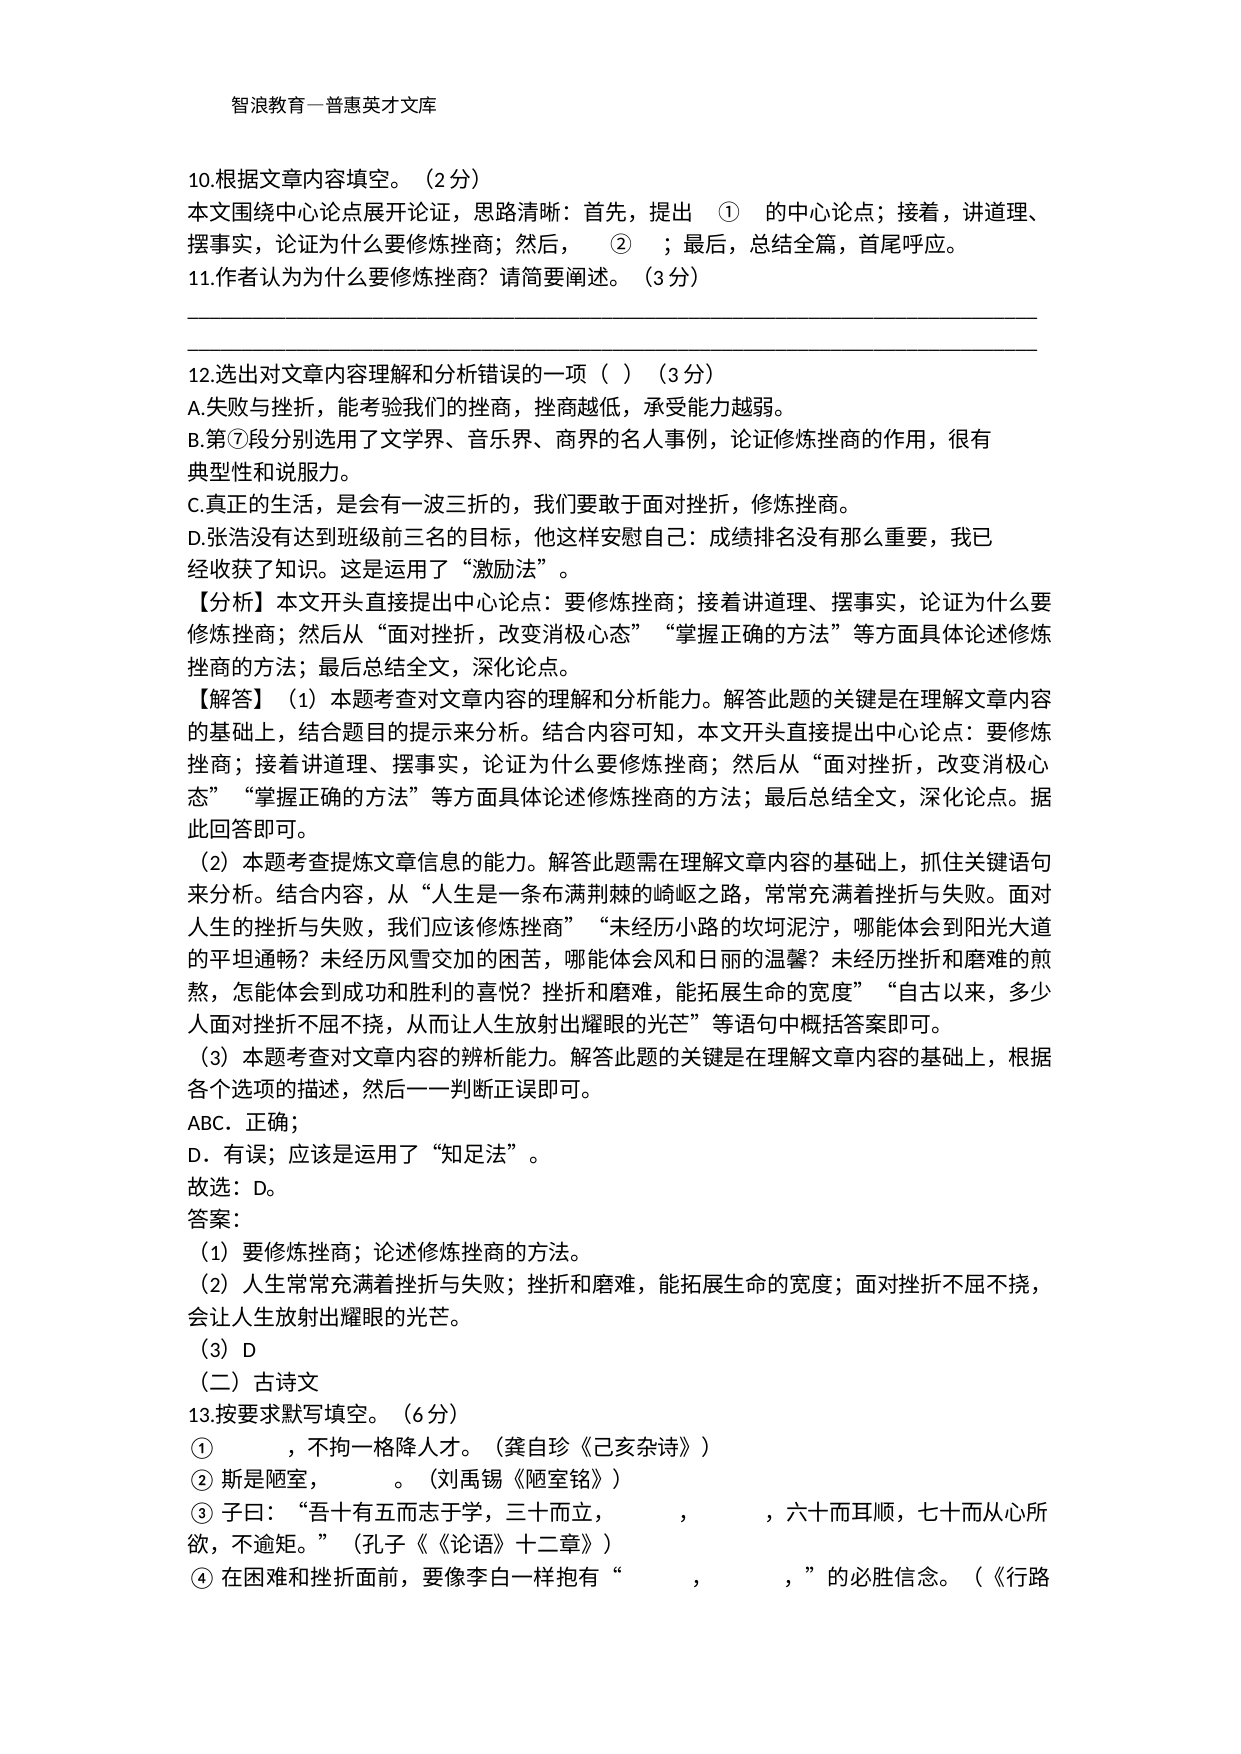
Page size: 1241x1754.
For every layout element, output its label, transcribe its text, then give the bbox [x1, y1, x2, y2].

text A.失败与挫折，能考验我们的挫商，挫商越低，承受能力越弱。 [187, 389, 1053, 422]
text （3）本题考查对文章内容的辨析能力。解答此题的关键是在理解文章内容的基础上，根据各个选项的描述，然后一一判断正误即可。 [187, 1039, 1053, 1104]
text 答案： [187, 1202, 1053, 1234]
text ABC．正确； [187, 1104, 1053, 1137]
text ______________________________________________________________________________ [187, 324, 1053, 357]
text 典型性和说服力。 [187, 454, 1053, 487]
text 故选：D。 [187, 1169, 1053, 1202]
text （1）要修炼挫商；论述修炼挫商的方法。 [187, 1234, 1053, 1267]
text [187, 1559, 1053, 1592]
text 13.按要求默写填空。（6分） [187, 1397, 1053, 1429]
text ②斯是陋室， 。（刘禹锡《陋室铭》） [187, 1462, 1053, 1494]
text 10.根据文章内容填空。（2分） [187, 162, 1053, 194]
text 11.作者认为为什么要修炼挫商？请简要阐述。（3分） [187, 259, 1053, 292]
text B.第⑦段分别选用了文学界、音乐界、商界的名人事例，论证修炼挫商的作用，很有 [187, 422, 1053, 454]
text 本文围绕中心论点展开论证，思路清晰：首先，提出 ① 的中心论点；接着，讲道理、摆事实，论证为什么要修炼挫商；然后， ② ；最后，总结全篇，首尾呼应。 [187, 194, 1053, 259]
text （2）本题考查提炼文章信息的能力。解答此题需在理解文章内容的基础上，抓住关键语句来分析。结合内容，从“人生是一条布满荆棘的崎岖之路，常常充满着挫折与失败。面对人生的挫折与失败，我们应该修炼挫商”“未经历小路的坎坷泥泞，哪能体会到阳光大道的平坦通畅？未经历风雪交加的困苦，哪能体会风和日丽的温馨？未经历挫折和磨难的煎熬，怎能体会到成功和胜利的喜悦？挫折和磨难，能拓展生命的宽度”“自古以来，多少人面对挫折不屈不挠，从而让人生放射出耀眼的光芒”等语句中概括答案即可。 [187, 844, 1053, 1039]
text （二）古诗文 [187, 1364, 1053, 1397]
text ______________________________________________________________________________ [187, 292, 1053, 324]
text 【分析】本文开头直接提出中心论点：要修炼挫商；接着讲道理、摆事实，论证为什么要修炼挫商；然后从“面对挫折，改变消极心态”“掌握正确的方法”等方面具体论述修炼挫商的方法；最后总结全文，深化论点。 [187, 584, 1053, 682]
text D.张浩没有达到班级前三名的目标，他这样安慰自己：成绩排名没有那么重要，我已 [187, 519, 1053, 552]
text 12.选出对文章内容理解和分析错误的一项（ ）（3分） [187, 357, 1053, 389]
text ③子曰：“吾十有五而志于学，三十而立， ， ，六十而耳顺，七十而从心所欲，不逾矩。”（孔子《《论语》十二章》） [187, 1494, 1053, 1559]
text D．有误；应该是运用了“知足法”。 [187, 1137, 1053, 1169]
text （2）人生常常充满着挫折与失败；挫折和磨难，能拓展生命的宽度；面对挫折不屈不挠，会让人生放射出耀眼的光芒。 [187, 1267, 1053, 1332]
text 【解答】（1）本题考查对文章内容的理解和分析能力。解答此题的关键是在理解文章内容的基础上，结合题目的提示来分析。结合内容可知，本文开头直接提出中心论点：要修炼挫商；接着讲道理、摆事实，论证为什么要修炼挫商；然后从“面对挫折，改变消极心态”“掌握正确的方法”等方面具体论述修炼挫商的方法；最后总结全文，深化论点。据此回答即可。 [187, 682, 1053, 844]
text （3）D [187, 1332, 1053, 1364]
text ① ，不拘一格降人才。（龚自珍《己亥杂诗》） [187, 1429, 1053, 1462]
text C.真正的生活，是会有一波三折的，我们要敢于面对挫折，修炼挫商。 [187, 487, 1053, 519]
text 经收获了知识。这是运用了“激励法”。 [187, 552, 1053, 584]
